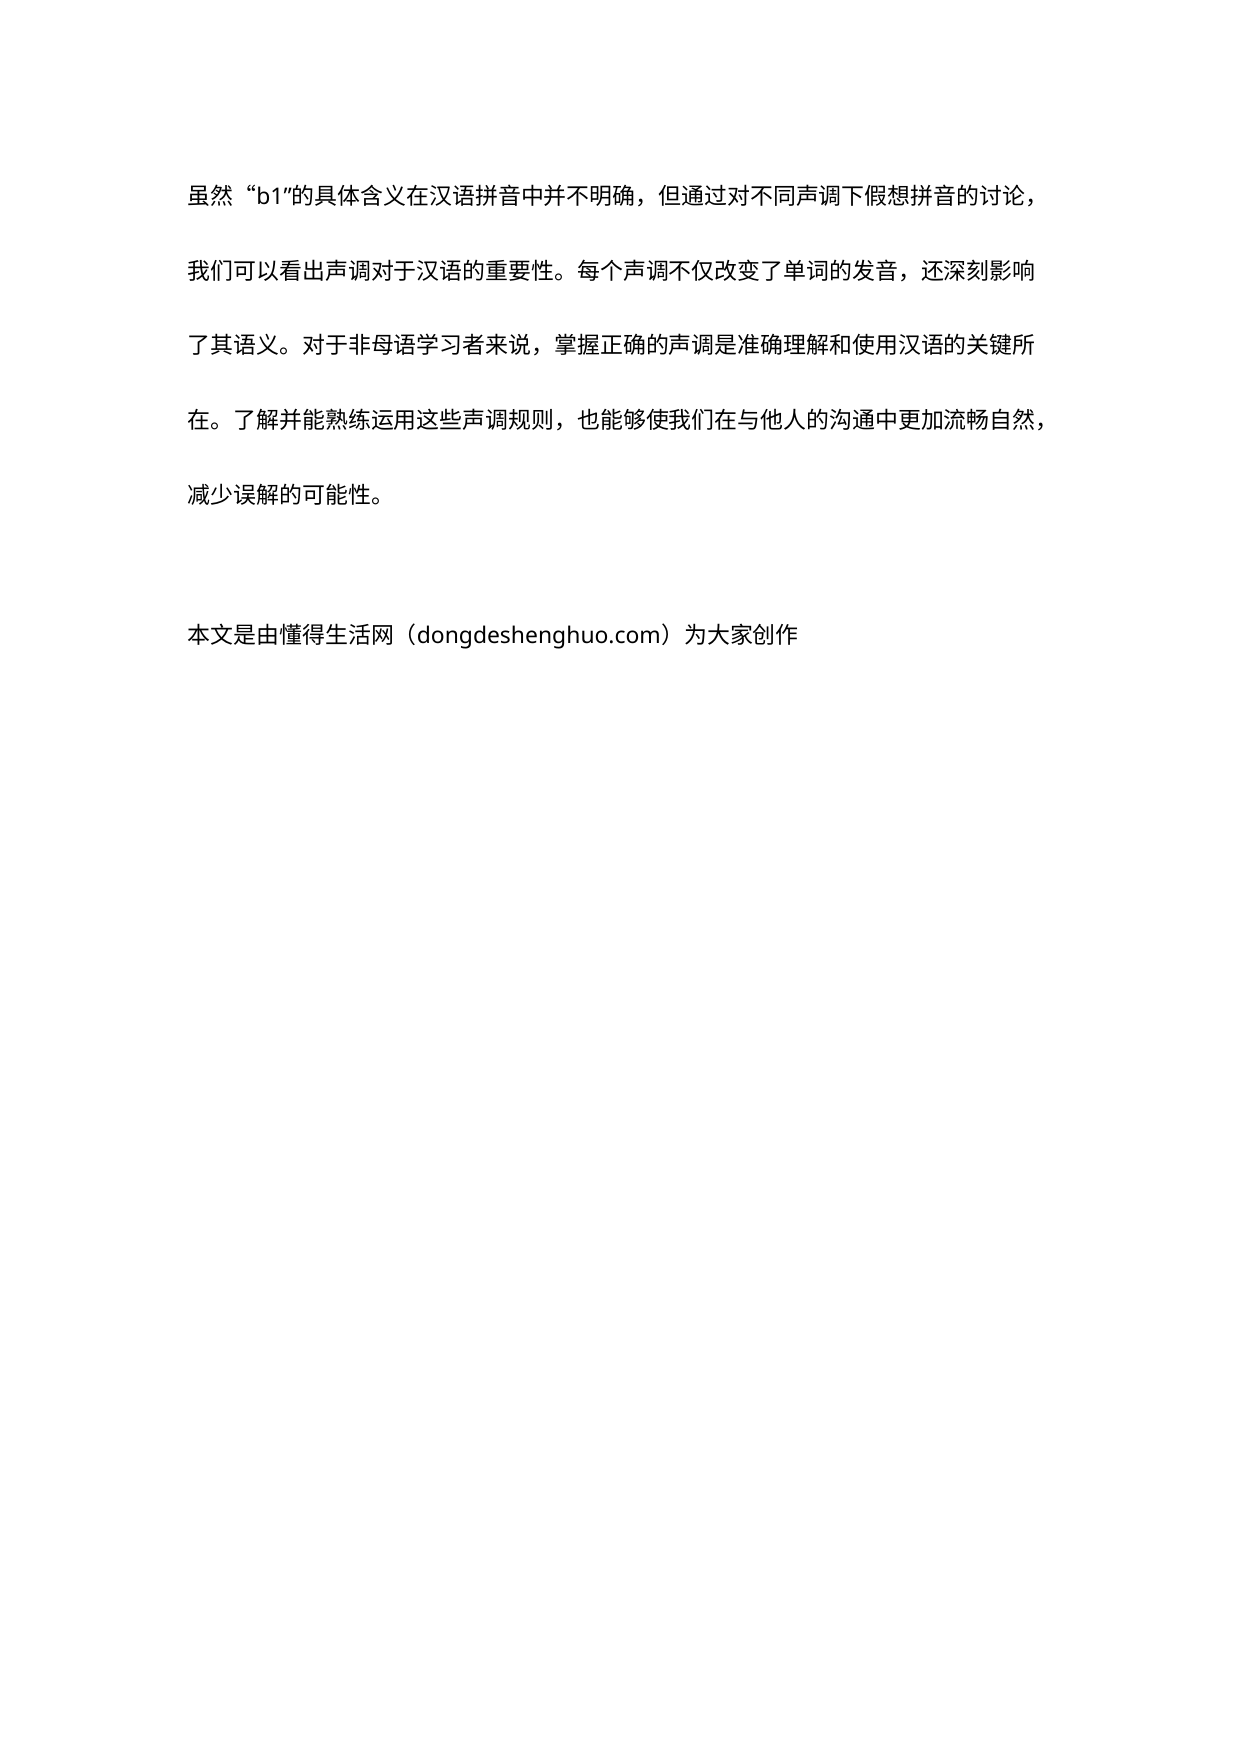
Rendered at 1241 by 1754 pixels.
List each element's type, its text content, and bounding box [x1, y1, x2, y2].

text 虽然“b1”的具体含义在汉语拼音中并不明确，但通过对不同声调下假想拼音的讨论，我们可以看出声调对于汉语的重要性。每个声调不仅改变了单词的发音，还深刻影响了其语义。对于非母语学习者来说，掌握正确的声调是准确理解和使用汉语的关键所在。了解并能熟练运用这些声调规则，也能够使我们在与他人的沟通中更加流畅自然，减少误解的可能性。 [187, 162, 1053, 526]
text 本文是由懂得生活网（dongdeshenghuo.com）为大家创作 [187, 601, 1053, 666]
